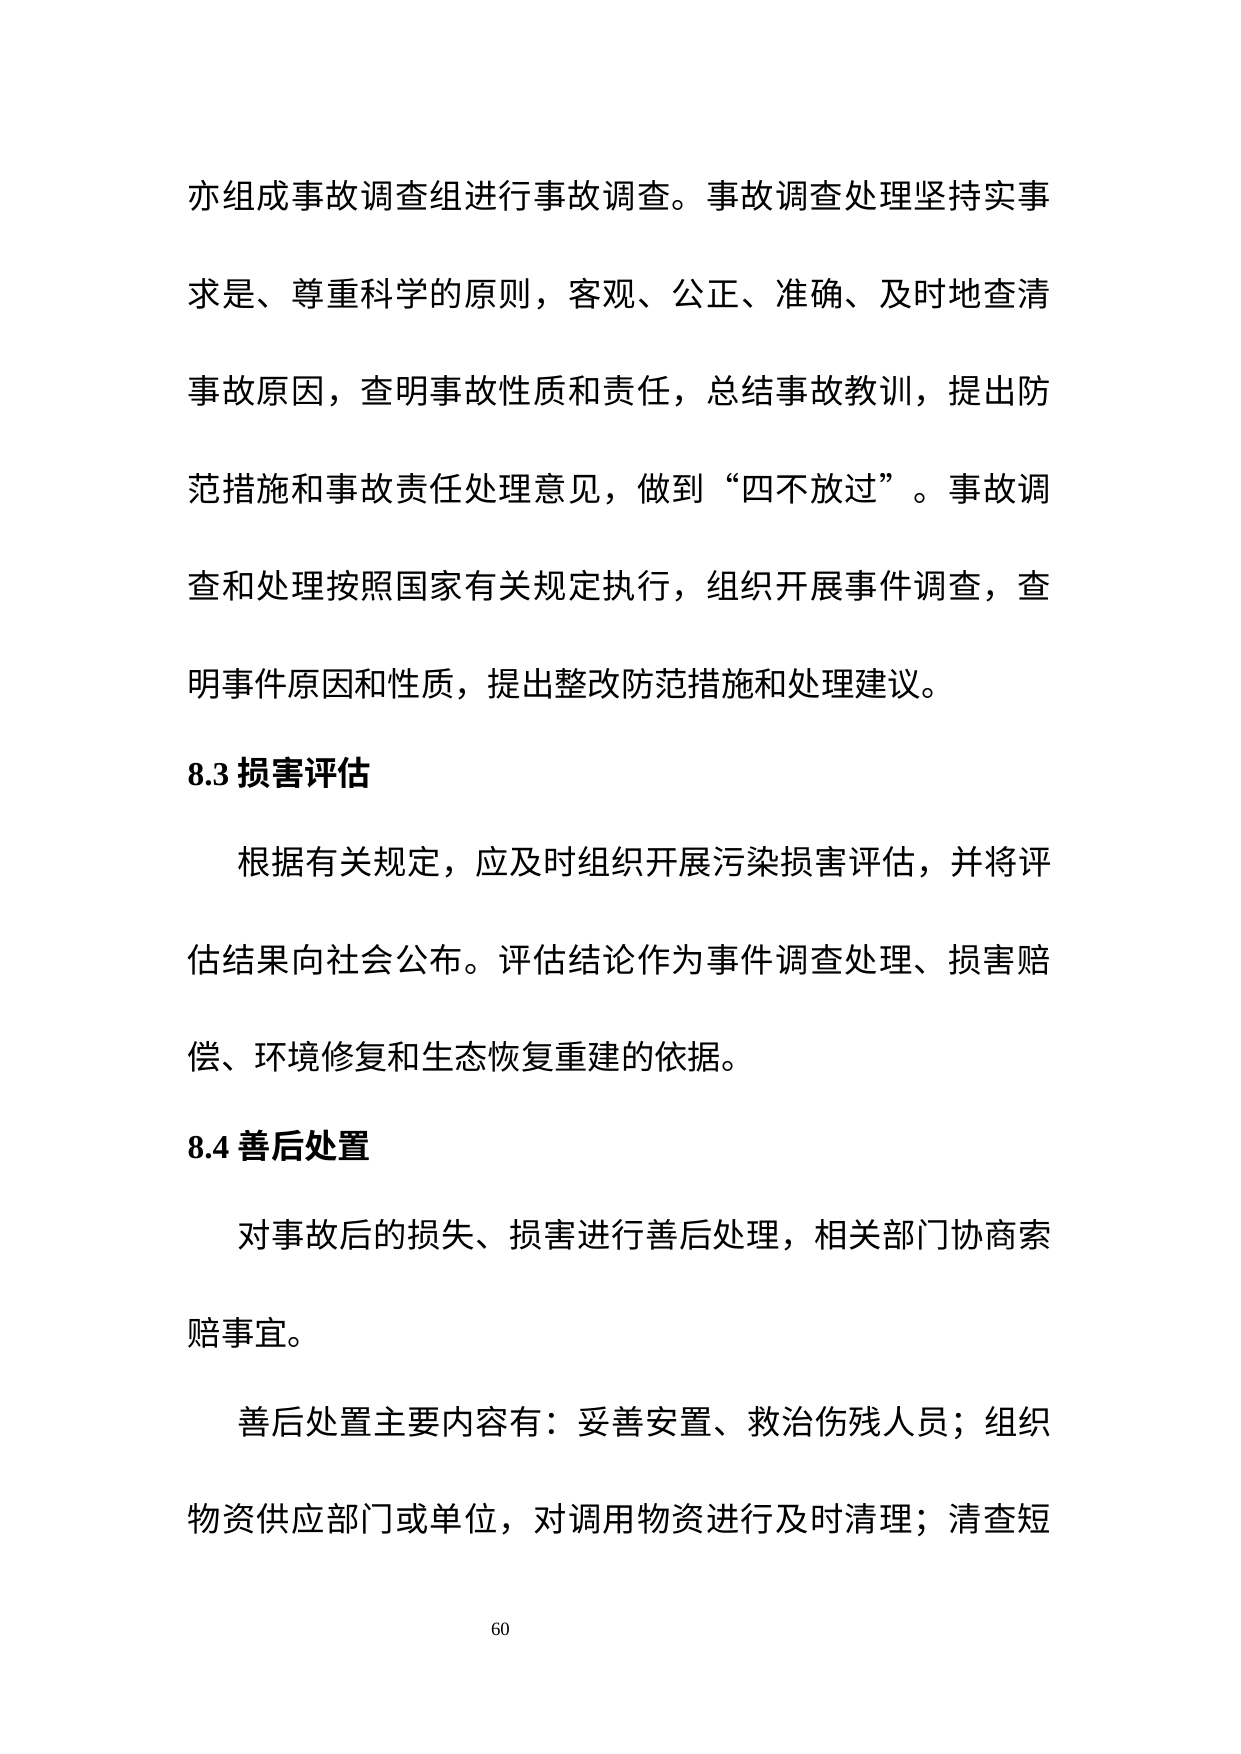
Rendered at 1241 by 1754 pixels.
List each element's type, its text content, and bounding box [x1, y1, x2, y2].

text 8.3 损害评估 [187, 738, 1053, 803]
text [187, 1387, 1053, 1550]
text 根据有关规定，应及时组织开展污染损害评估，并将评估结果向社会公布。评估结论作为事件调查处理、损害赔偿、环境修复和生态恢复重建的依据。 [187, 828, 1053, 1088]
text 对事故后的损失、损害进行善后处理，相关部门协商索赔事宜。 [187, 1201, 1053, 1363]
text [187, 162, 1053, 714]
text 8.4 善后处置 [187, 1112, 1053, 1177]
